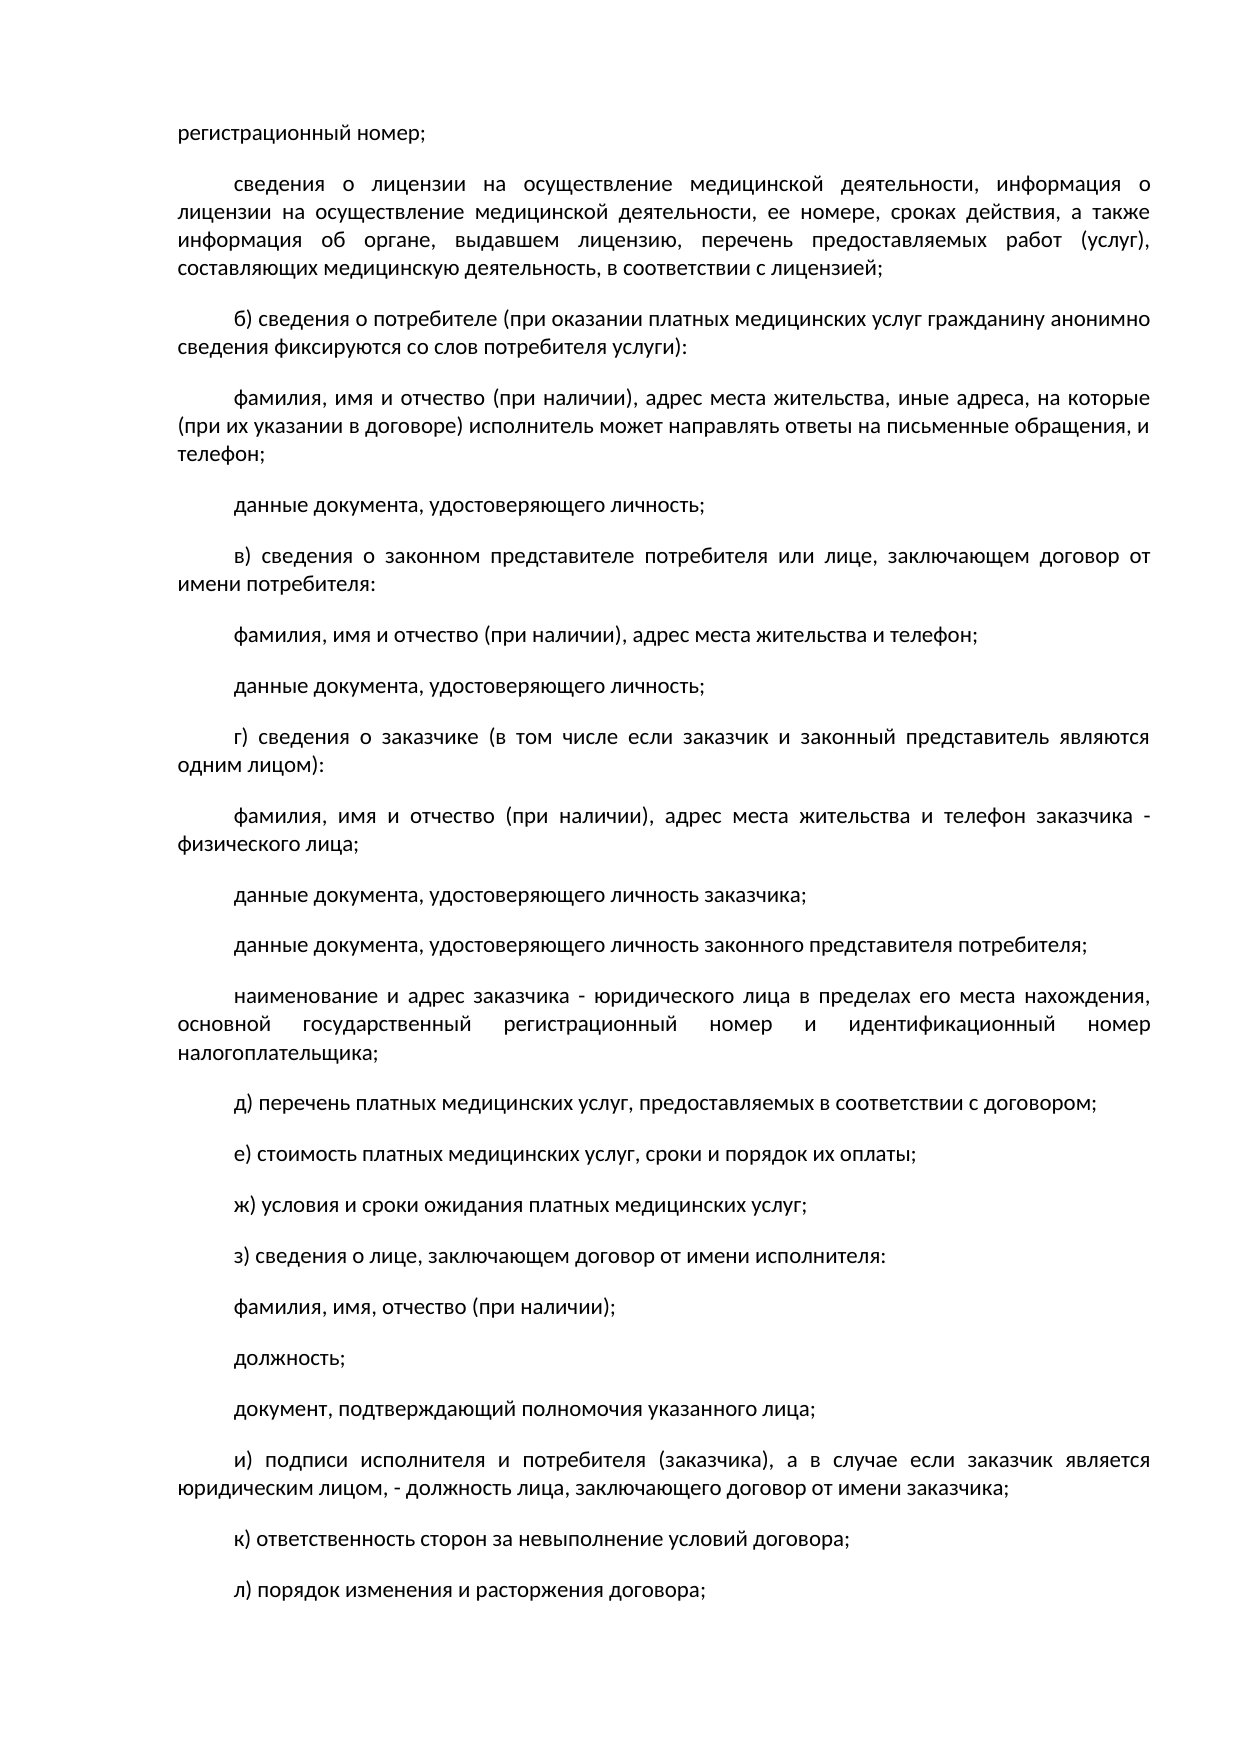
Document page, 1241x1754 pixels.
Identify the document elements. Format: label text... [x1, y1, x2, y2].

text в) сведения о законном представителе потребителя или лице, заключающем договор от имени потребителя: [177, 541, 1152, 597]
text е) стоимость платных медицинских услуг, сроки и порядок их оплаты; [177, 1139, 1152, 1167]
text данные документа, удостоверяющего личность; [177, 671, 1152, 699]
text к) ответственность сторон за невыполнение условий договора; [177, 1524, 1152, 1552]
text з) сведения о лице, заключающем договор от имени исполнителя: [177, 1241, 1152, 1269]
text фамилия, имя и отчество (при наличии), адрес места жительства и телефон; [177, 620, 1152, 648]
text должность; [177, 1343, 1152, 1371]
text наименование и адрес заказчика - юридического лица в пределах его места нахождения, основной государственный регистрационный номер и идентификационный номер налогоплательщика; [177, 982, 1152, 1066]
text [177, 118, 1152, 146]
text и) подписи исполнителя и потребителя (заказчика), а в случае если заказчик является юридическим лицом, - должность лица, заключающего договор от имени заказчика; [177, 1445, 1152, 1501]
text ж) условия и сроки ожидания платных медицинских услуг; [177, 1190, 1152, 1218]
text б) сведения о потребителе (при оказании платных медицинских услуг гражданину анонимно сведения фиксируются со слов потребителя услуги): [177, 304, 1152, 360]
text данные документа, удостоверяющего личность законного представителя потребителя; [177, 931, 1152, 959]
text фамилия, имя и отчество (при наличии), адрес места жительства, иные адреса, на которые (при их указании в договоре) исполнитель может направлять ответы на письменные обращения, и телефон; [177, 383, 1152, 467]
text л) порядок изменения и расторжения договора; [177, 1575, 1152, 1603]
text данные документа, удостоверяющего личность; [177, 490, 1152, 518]
text данные документа, удостоверяющего личность заказчика; [177, 880, 1152, 908]
text документ, подтверждающий полномочия указанного лица; [177, 1394, 1152, 1422]
text фамилия, имя, отчество (при наличии); [177, 1292, 1152, 1320]
text фамилия, имя и отчество (при наличии), адрес места жительства и телефон заказчика - физического лица; [177, 801, 1152, 857]
text г) сведения о заказчике (в том числе если заказчик и законный представитель являются одним лицом): [177, 722, 1152, 778]
text сведения о лицензии на осуществление медицинской деятельности, информация о лицензии на осуществление медицинской деятельности, ее номере, сроках действия, а также информация об органе, выдавшем лицензию, перечень предоставляемых работ (услуг), составляющих медицинскую деятельность, в соответствии с лицензией; [177, 169, 1152, 281]
text д) перечень платных медицинских услуг, предоставляемых в соответствии с договором; [177, 1088, 1152, 1117]
